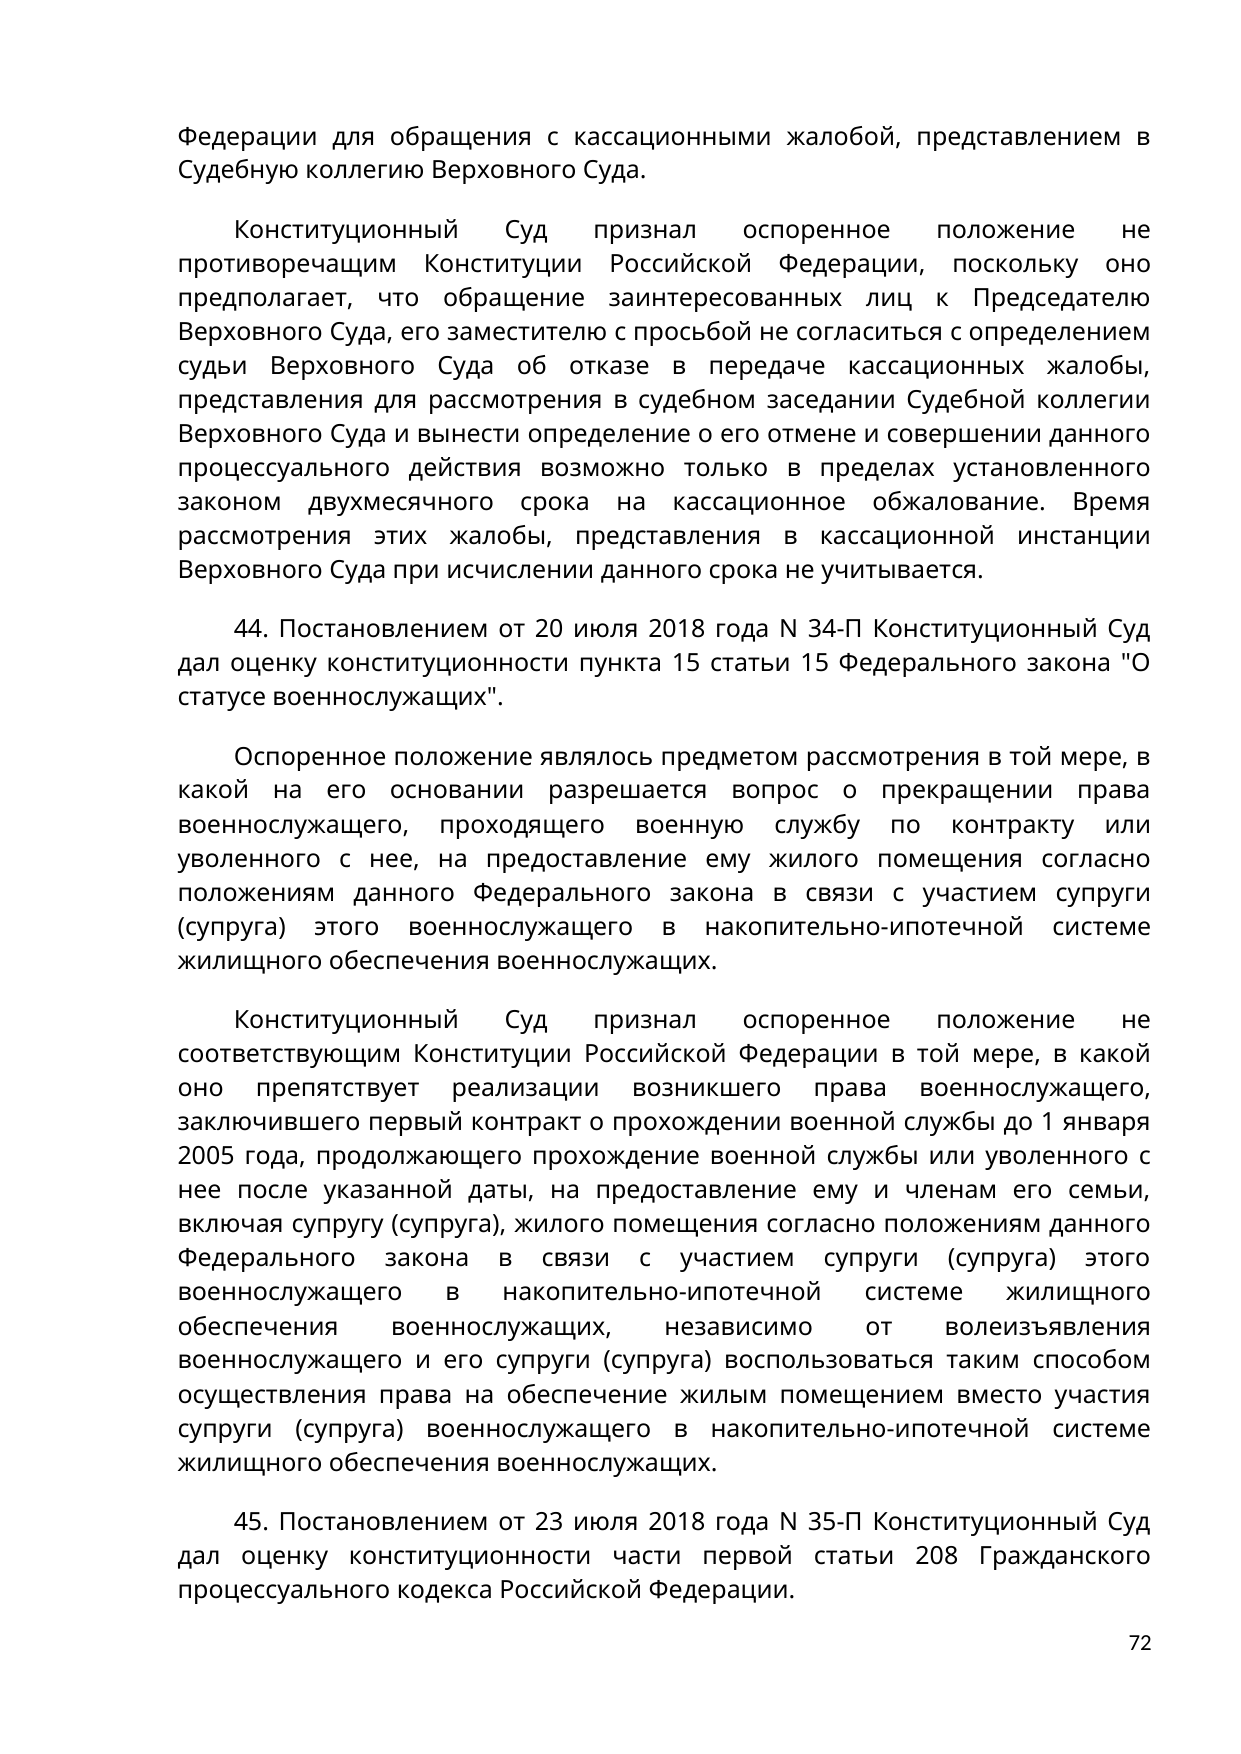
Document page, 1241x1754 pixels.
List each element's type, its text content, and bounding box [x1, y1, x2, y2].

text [177, 118, 1152, 186]
text Конституционный Суд признал оспоренное положение не соответствующим Конституции Российской Федерации в той мере, в какой оно препятствует реализации возникшего права военнослужащего, заключившего первый контракт о прохождении военной службы до 1 января 2005 года, продолжающего прохождение военной службы или уволенного с нее после указанной даты, на предоставление ему и членам его семьи, включая супругу (супруга), жилого помещения согласно положениям данного Федерального закона в связи с участием супруги (супруга) этого военнослужащего в накопительно-ипотечной системе жилищного обеспечения военнослужащих, независимо от волеизъявления военнослужащего и его супруги (супруга) воспользоваться таким способом осуществления права на обеспечение жилым помещением вместо участия супруги (супруга) военнослужащего в накопительно-ипотечной системе жилищного обеспечения военнослужащих. [177, 1002, 1152, 1478]
text 44. Постановлением от 20 июля 2018 года N 34-П Конституционный Суд дал оценку конституционности пункта 15 статьи 15 Федерального закона "О статусе военнослужащих". [177, 611, 1152, 713]
text Конституционный Суд признал оспоренное положение не противоречащим Конституции Российской Федерации, поскольку оно предполагает, что обращение заинтересованных лиц к Председателю Верховного Суда, его заместителю с просьбой не согласиться с определением судьи Верховного Суда об отказе в передаче кассационных жалобы, представления для рассмотрения в судебном заседании Судебной коллегии Верховного Суда и вынести определение о его отмене и совершении данного процессуального действия возможно только в пределах установленного законом двухмесячного срока на кассационное обжалование. Время рассмотрения этих жалобы, представления в кассационной инстанции Верховного Суда при исчислении данного срока не учитывается. [177, 211, 1152, 586]
text 45. Постановлением от 23 июля 2018 года N 35-П Конституционный Суд дал оценку конституционности части первой статьи 208 Гражданского процессуального кодекса Российской Федерации. [177, 1503, 1152, 1606]
text Оспоренное положение являлось предметом рассмотрения в той мере, в какой на его основании разрешается вопрос о прекращении права военнослужащего, проходящего военную службу по контракту или уволенного с нее, на предоставление ему жилого помещения согласно положениям данного Федерального закона в связи с участием супруги (супруга) этого военнослужащего в накопительно-ипотечной системе жилищного обеспечения военнослужащих. [177, 738, 1152, 977]
